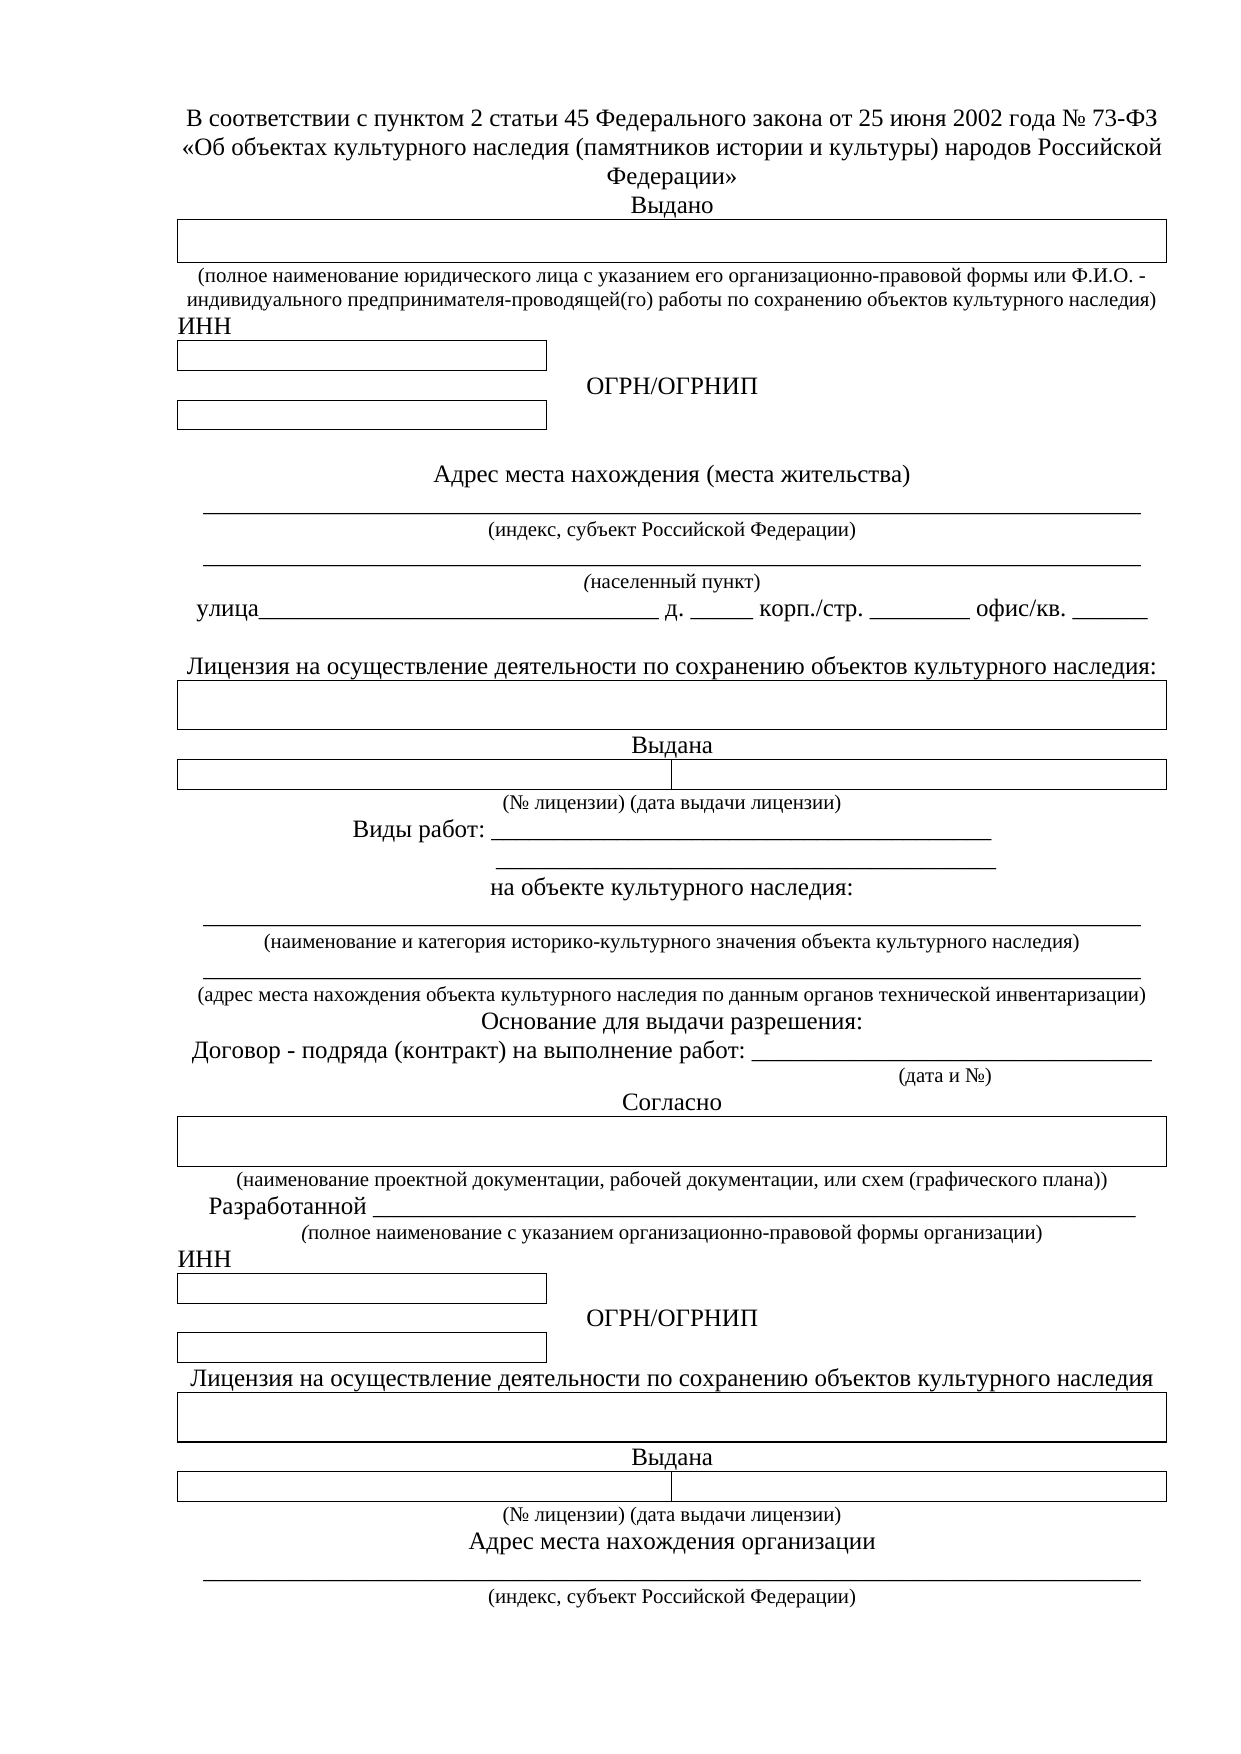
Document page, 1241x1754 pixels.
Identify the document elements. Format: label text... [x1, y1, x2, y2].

text (полное наименование юридического лица с указанием его организационно-правовой формы или Ф.И.О. - индивидуального предпринимателя-проводящей(го) работы по сохранению объектов культурного наследия) [177, 263, 1167, 311]
text (полное наименование с указанием организационно-правовой формы организации) [177, 1220, 1167, 1244]
text ___________________________________________________________________________ [177, 900, 1167, 929]
text Разработанной _____________________________________________________________ [177, 1191, 1167, 1220]
text Лицензия на осуществление деятельности по сохранению объектов культурного наследия [177, 1363, 1167, 1392]
table_header [178, 341, 546, 370]
table_header [178, 401, 546, 429]
text ИНН [177, 1244, 1167, 1273]
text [177, 1555, 1167, 1584]
table_header [178, 1393, 1166, 1441]
text (наименование и категория историко-культурного значения объекта культурного наследия) [177, 929, 1167, 953]
text Адрес места нахождения организации [177, 1526, 1167, 1555]
text ОГРН/ОГРНИП [177, 371, 1167, 399]
text ОГРН/ОГРНИП [177, 1303, 1167, 1332]
text (дата и №) [723, 1063, 1167, 1087]
text (наименование проектной документации, рабочей документации, или схем (графического плана)) [177, 1167, 1167, 1191]
text ___________________________________________________________________________ [177, 953, 1167, 982]
text Адрес места нахождения (места жительства) [177, 459, 1167, 488]
text Виды работ: ________________________________________ [177, 814, 1167, 843]
table_header [178, 1333, 546, 1362]
text ________________________________________ [325, 843, 1167, 872]
text улица________________________________ д. _____ корп./стр. ________ офис/кв. ______ [177, 593, 1167, 622]
text Выдана [177, 1443, 1167, 1471]
text (индекс, субъект Российской Федерации) [177, 1584, 1167, 1608]
table_header [178, 1117, 1166, 1166]
table_header [178, 760, 671, 789]
text (адрес места нахождения объекта культурного наследия по данным органов технической инвентаризации) [177, 982, 1167, 1006]
text Выдана [177, 730, 1167, 759]
text на объекте культурного наследия: [177, 872, 1167, 900]
text Основание для выдачи разрешения: [177, 1006, 1167, 1035]
table_header [178, 220, 1166, 262]
table_header [178, 681, 1166, 729]
text (№ лицензии) (дата выдачи лицензии) [177, 790, 1167, 814]
text (индекс, субъект Российской Федерации) [177, 517, 1167, 541]
text Согласно [177, 1087, 1167, 1116]
table_header [672, 1472, 1166, 1501]
table_header [672, 760, 1166, 789]
table_header [178, 1274, 546, 1302]
text ___________________________________________________________________________ [177, 541, 1167, 569]
text (№ лицензии) (дата выдачи лицензии) [177, 1502, 1167, 1526]
text Договор - подряда (контракт) на выполнение работ: ________________________________ [177, 1035, 1167, 1063]
text В соответствии с пунктом 2 статьи 45 Федерального закона от 25 июня 2002 года № 73-ФЗ «Об объектах культурного наследия (памятников истории и культуры) народов Российской Федерации» [177, 103, 1167, 190]
text (населенный пункт) [177, 569, 1167, 593]
text ___________________________________________________________________________ [177, 488, 1167, 517]
text ИНН [177, 311, 1167, 340]
table_header [178, 1472, 671, 1501]
text Лицензия на осуществление деятельности по сохранению объектов культурного наследия: [177, 651, 1167, 680]
text Выдано [177, 190, 1167, 218]
